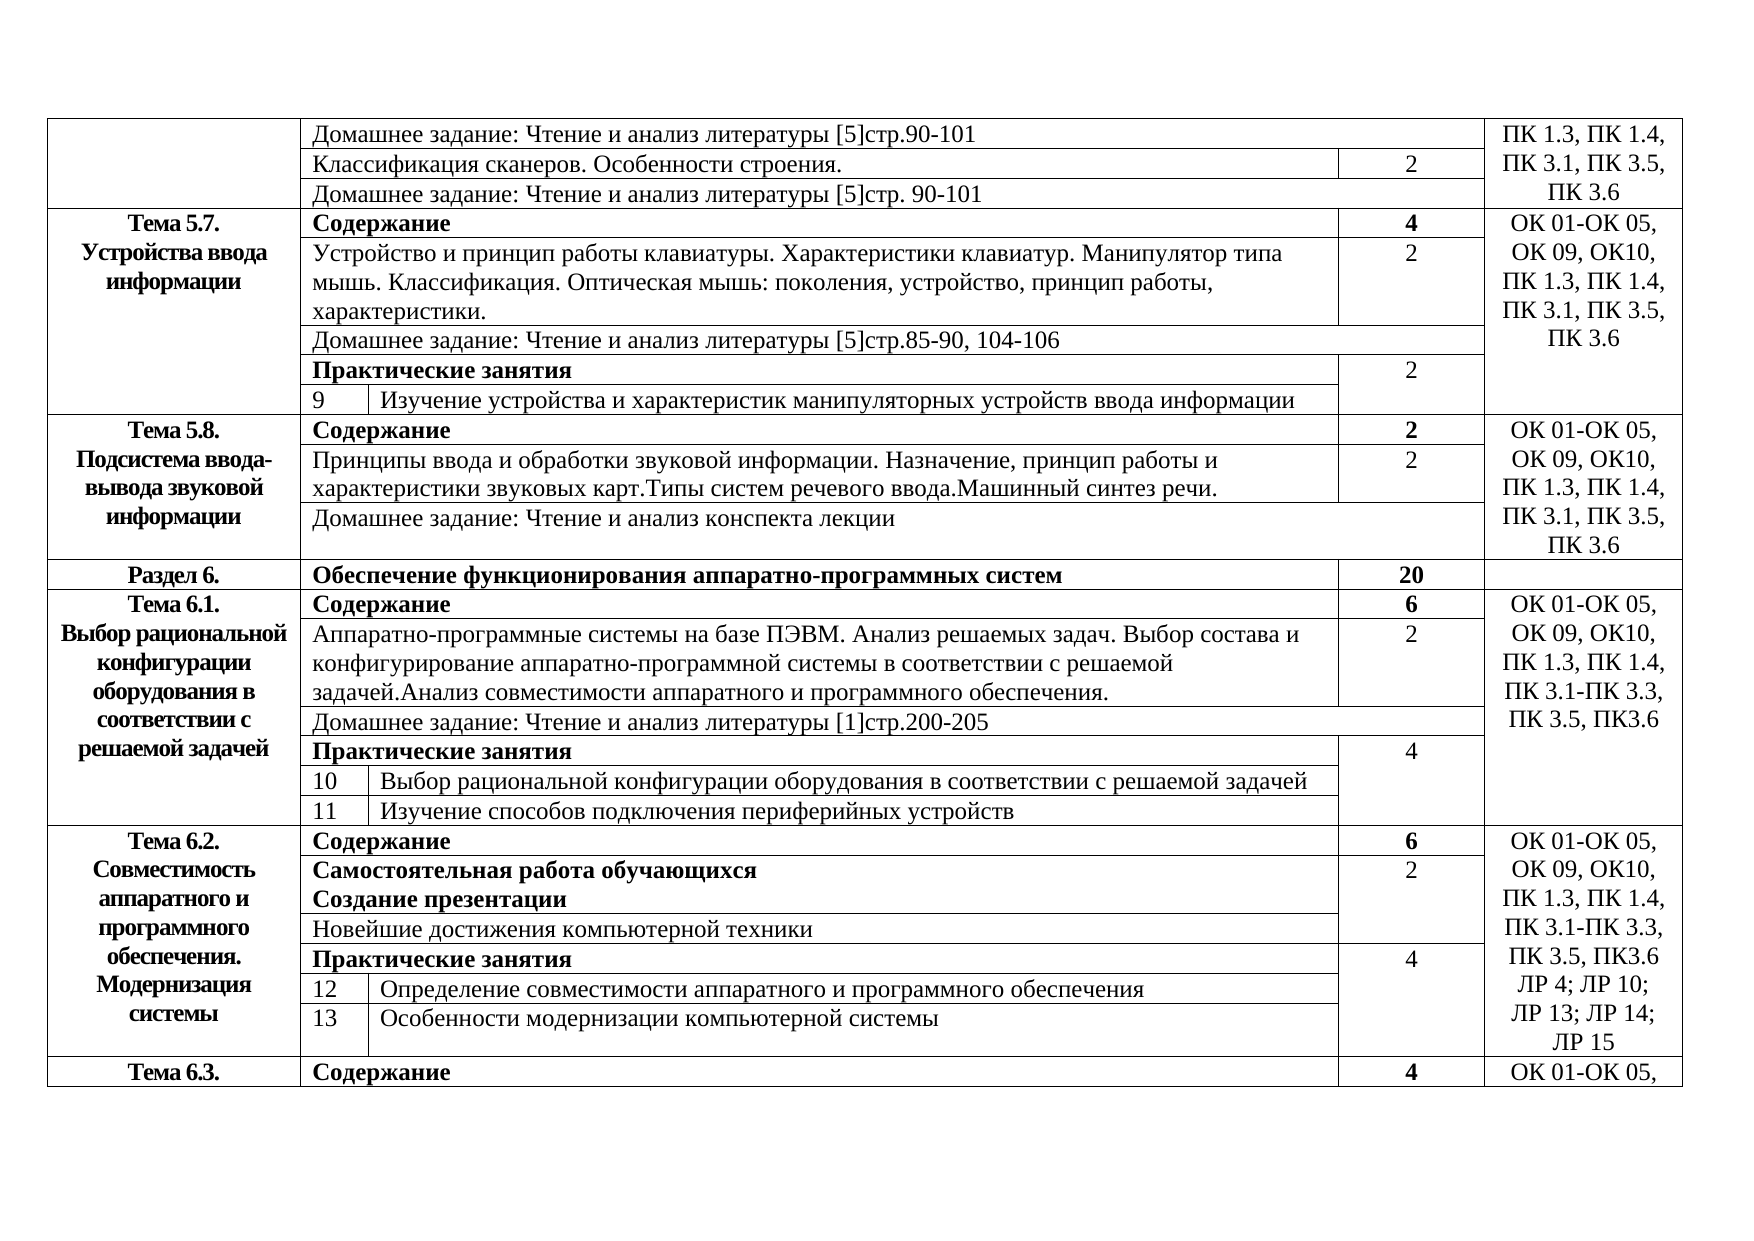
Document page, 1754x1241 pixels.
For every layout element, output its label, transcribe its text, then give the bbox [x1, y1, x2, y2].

table_cell 2 [1339, 415, 1484, 444]
table_cell ОК 01-ОК 05, ОК 09, ОК10, ПК 1.3, ПК 1.4, ПК 3.1, ПК 3.5, ПК 3.6 [1485, 415, 1682, 559]
table_cell Домашнее задание: Чтение и анализ конспекта лекции [301, 503, 1484, 559]
table_cell 2 [1339, 149, 1484, 178]
table_cell [1485, 560, 1682, 588]
table_cell Устройство и принцип работы клавиатуры. Характеристики клавиатур. Манипулятор типа мышь. Классификация. Оптическая мышь: поколения, устройство, принцип работы, характеристики. [301, 238, 1338, 324]
table_cell 2 [1339, 238, 1484, 324]
table_cell Содержание [301, 209, 1338, 237]
table_cell 11 [301, 796, 368, 825]
table_cell Практические занятия [301, 944, 1338, 973]
table_cell Содержание [301, 1057, 1338, 1086]
table_cell Новейшие достижения компьютерной техники [301, 914, 1338, 943]
table_cell Тема 5.7. Устройства ввода информации [48, 209, 300, 414]
table_cell ОК 01-ОК 05, ОК 09, ОК10, ПК 1.3, ПК 1.4, ПК 3.1, ПК 3.5, ПК 3.6 [1485, 209, 1682, 414]
table_cell 6 [1339, 826, 1484, 854]
table_cell Самостоятельная работа обучающихся Создание презентации [301, 856, 1338, 913]
table_cell 9 [301, 385, 368, 414]
table_cell Практические занятия [301, 355, 1338, 384]
table_cell Содержание [301, 415, 1338, 444]
table_cell 6 [1339, 590, 1484, 618]
table_cell Изучение способов подключения периферийных устройств [369, 796, 1338, 825]
table_cell Домашнее задание: Чтение и анализ литературы [5]стр.90-101 [301, 119, 1484, 148]
table_cell Тема 5.8. Подсистема ввода-вывода звуковой информации [48, 415, 300, 559]
table_cell 4 [1339, 944, 1484, 1056]
table_cell 10 [301, 766, 368, 795]
table_cell Определение совместимости аппаратного и программного обеспечения [369, 974, 1338, 1002]
table_cell 13 [301, 1004, 368, 1056]
table_cell 2 [1339, 355, 1484, 414]
table_cell Раздел 6. [48, 560, 300, 588]
table_cell Домашнее задание: Чтение и анализ литературы [5]стр.85-90, 104-106 [301, 326, 1484, 354]
table_cell Аппаратно-программные системы на базе ПЭВМ. Анализ решаемых задач. Выбор состава и конфигурирование аппаратно-программной системы в соответствии с решаемой задачей.Анализ совместимости аппаратного и программного обеспечения. [301, 619, 1338, 706]
table_cell Изучение устройства и характеристик манипуляторных устройств ввода информации [369, 385, 1338, 414]
table_cell 20 [1339, 560, 1484, 588]
table_cell Обеспечение функционирования аппаратно-программных систем [301, 560, 1338, 588]
table_cell 4 [1339, 209, 1484, 237]
table_cell Содержание [301, 826, 1338, 854]
table_cell Тема 6.1. Выбор рациональной конфигурации оборудования в соответствии с решаемой задачей [48, 590, 300, 825]
table_cell Практические занятия [301, 736, 1338, 765]
table_cell 2 [1339, 445, 1484, 502]
table_cell Тема 6.2. Совместимость аппаратного и программного обеспечения. Модернизация системы [48, 826, 300, 1056]
table_cell Домашнее задание: Чтение и анализ литературы [1]стр.200-205 [301, 707, 1484, 735]
table_cell Принципы ввода и обработки звуковой информации. Назначение, принцип работы и характеристики звуковых карт.Типы систем речевого ввода.Машинный синтез речи. [301, 445, 1338, 502]
table_cell Особенности модернизации компьютерной системы [369, 1004, 1338, 1056]
table_cell 2 [1339, 619, 1484, 706]
table_cell ОК 01-ОК 05, ОК 09, ОК10, ПК 1.3, ПК 1.4, ПК 3.1-ПК 3.3, ПК 3.5, ПК3.6 [1485, 590, 1682, 825]
table_cell 12 [301, 974, 368, 1002]
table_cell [1485, 1057, 1682, 1086]
table_cell ОК 01-ОК 05, ОК 09, ОК10, ПК 1.3, ПК 1.4, ПК 3.1-ПК 3.3, ПК 3.5, ПК3.6 ЛР 4; ЛР 10; ЛР 13; ЛР 14; ЛР 15 [1485, 826, 1682, 1056]
table_cell 4 [1339, 736, 1484, 825]
table_cell Классификация сканеров. Особенности строения. [301, 149, 1338, 178]
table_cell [48, 1057, 300, 1086]
table_cell Выбор рациональной конфигурации оборудования в соответствии с решаемой задачей [369, 766, 1338, 795]
table_cell 2 [1339, 856, 1484, 943]
table_cell Домашнее задание: Чтение и анализ литературы [5]стр. 90-101 [301, 179, 1484, 207]
table_cell 4 [1339, 1057, 1484, 1086]
table_cell Содержание [301, 590, 1338, 618]
